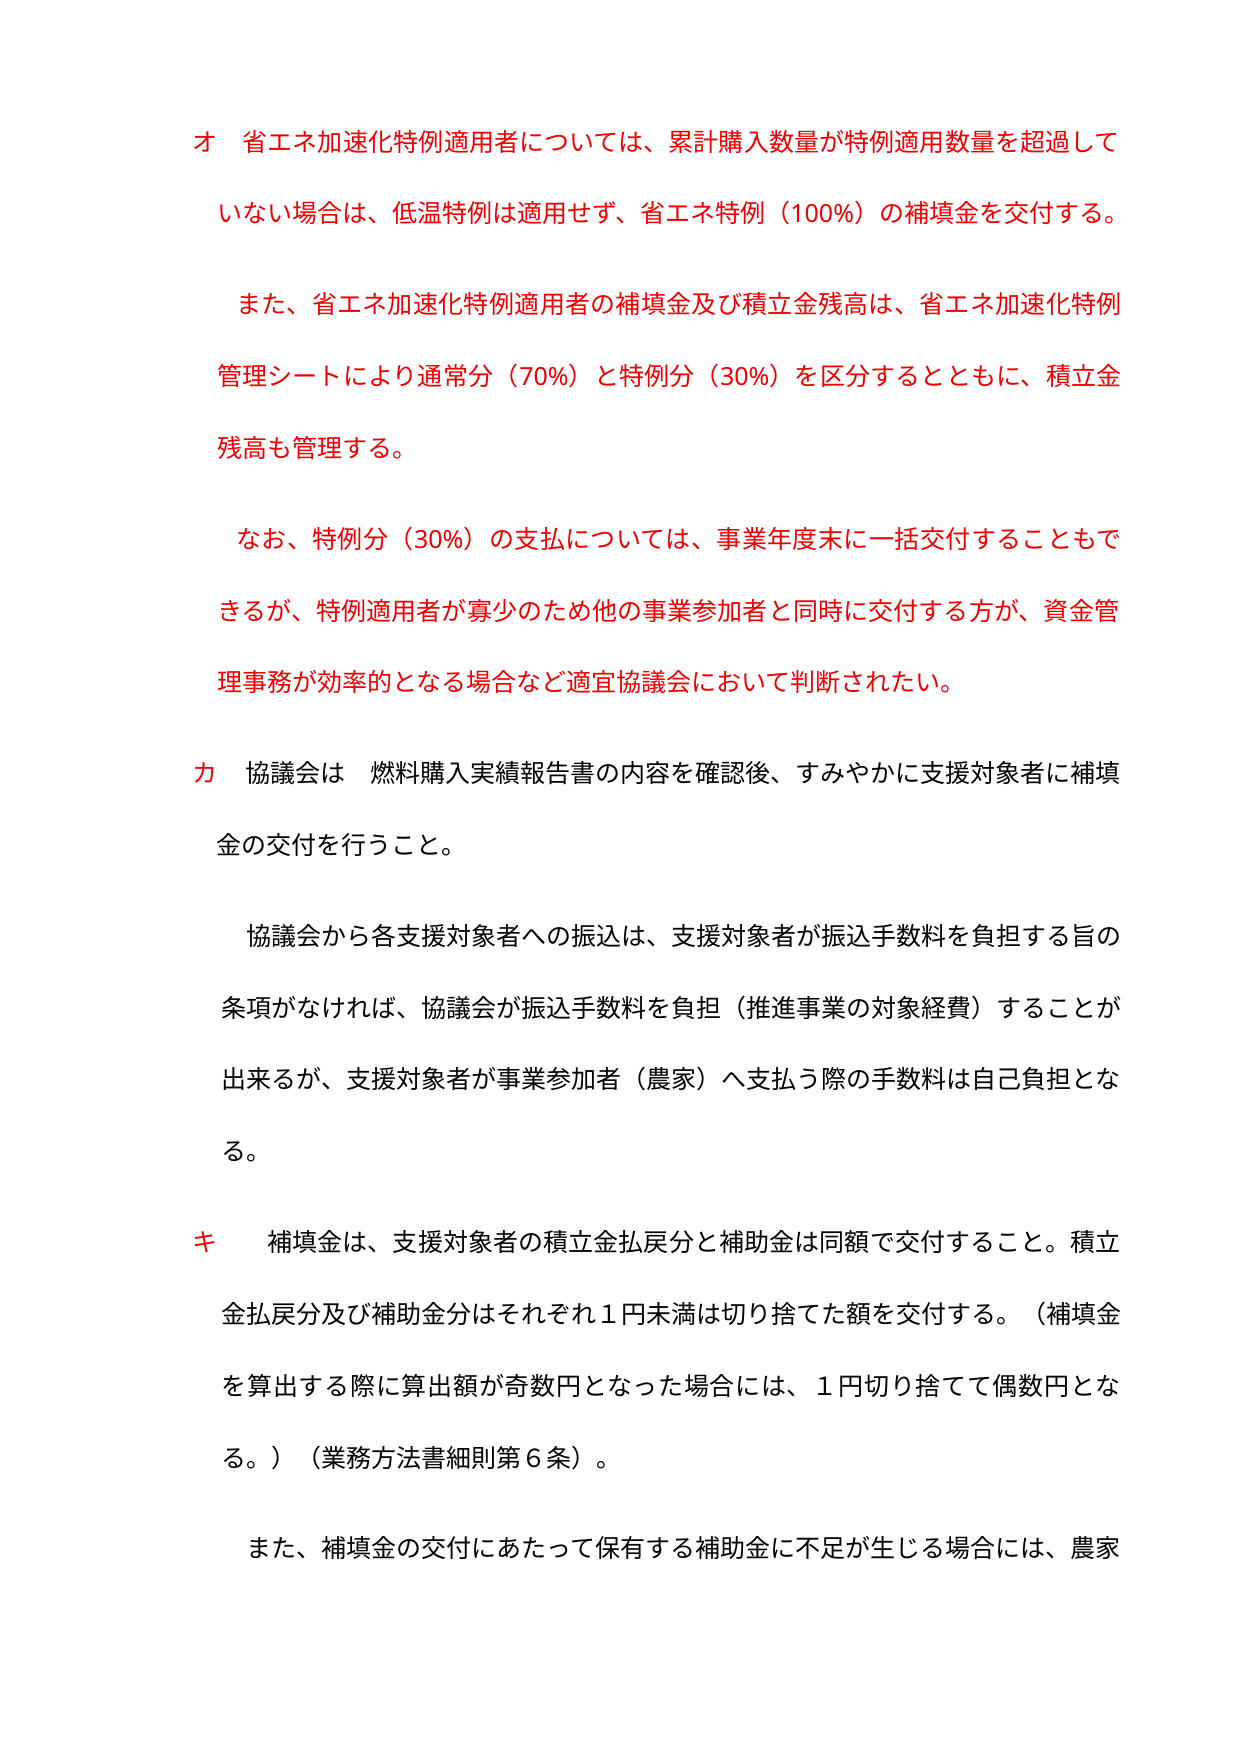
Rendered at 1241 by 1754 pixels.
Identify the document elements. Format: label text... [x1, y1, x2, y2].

text カ 協議会は 燃料購入実績報告書の内容を確認後、すみやかに支援対象者に補填金の交付を行うこと。 [192, 736, 1122, 879]
text また、省エネ加速化特例適用者の補填金及び積立金残高は、省エネ加速化特例管理シートにより通常分（70%）と特例分（30%）を区分するとともに、積立金残高も管理する。 [217, 267, 1122, 482]
text キ 補填金は、支援対象者の積立金払戻分と補助金は同額で交付すること。積立金払戻分及び補助金分はそれぞれ１円未満は切り捨てた額を交付する。（補填金を算出する際に算出額が奇数円となった場合には、１円切り捨てて偶数円となる。）（業務方法書細則第６条）。 [192, 1205, 1122, 1492]
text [222, 1511, 1122, 1583]
text 協議会から各支援対象者への振込は、支援対象者が振込手数料を負担する旨の条項がなければ、協議会が振込手数料を負担（推進事業の対象経費）することが出来るが、支援対象者が事業参加者（農家）へ支払う際の手数料は自己負担となる。 [222, 898, 1122, 1186]
text なお、特例分（30%）の支払については、事業年度末に一括交付することもできるが、特例適用者が寡少のため他の事業参加者と同時に交付する方が、資金管理事務が効率的となる場合など適宜協議会において判断されたい。 [217, 501, 1122, 717]
text オ 省エネ加速化特例適用者については、累計購入数量が特例適用数量を超過していない場合は、低温特例は適用せず、省エネ特例（100%）の補填金を交付する。 [192, 104, 1122, 248]
